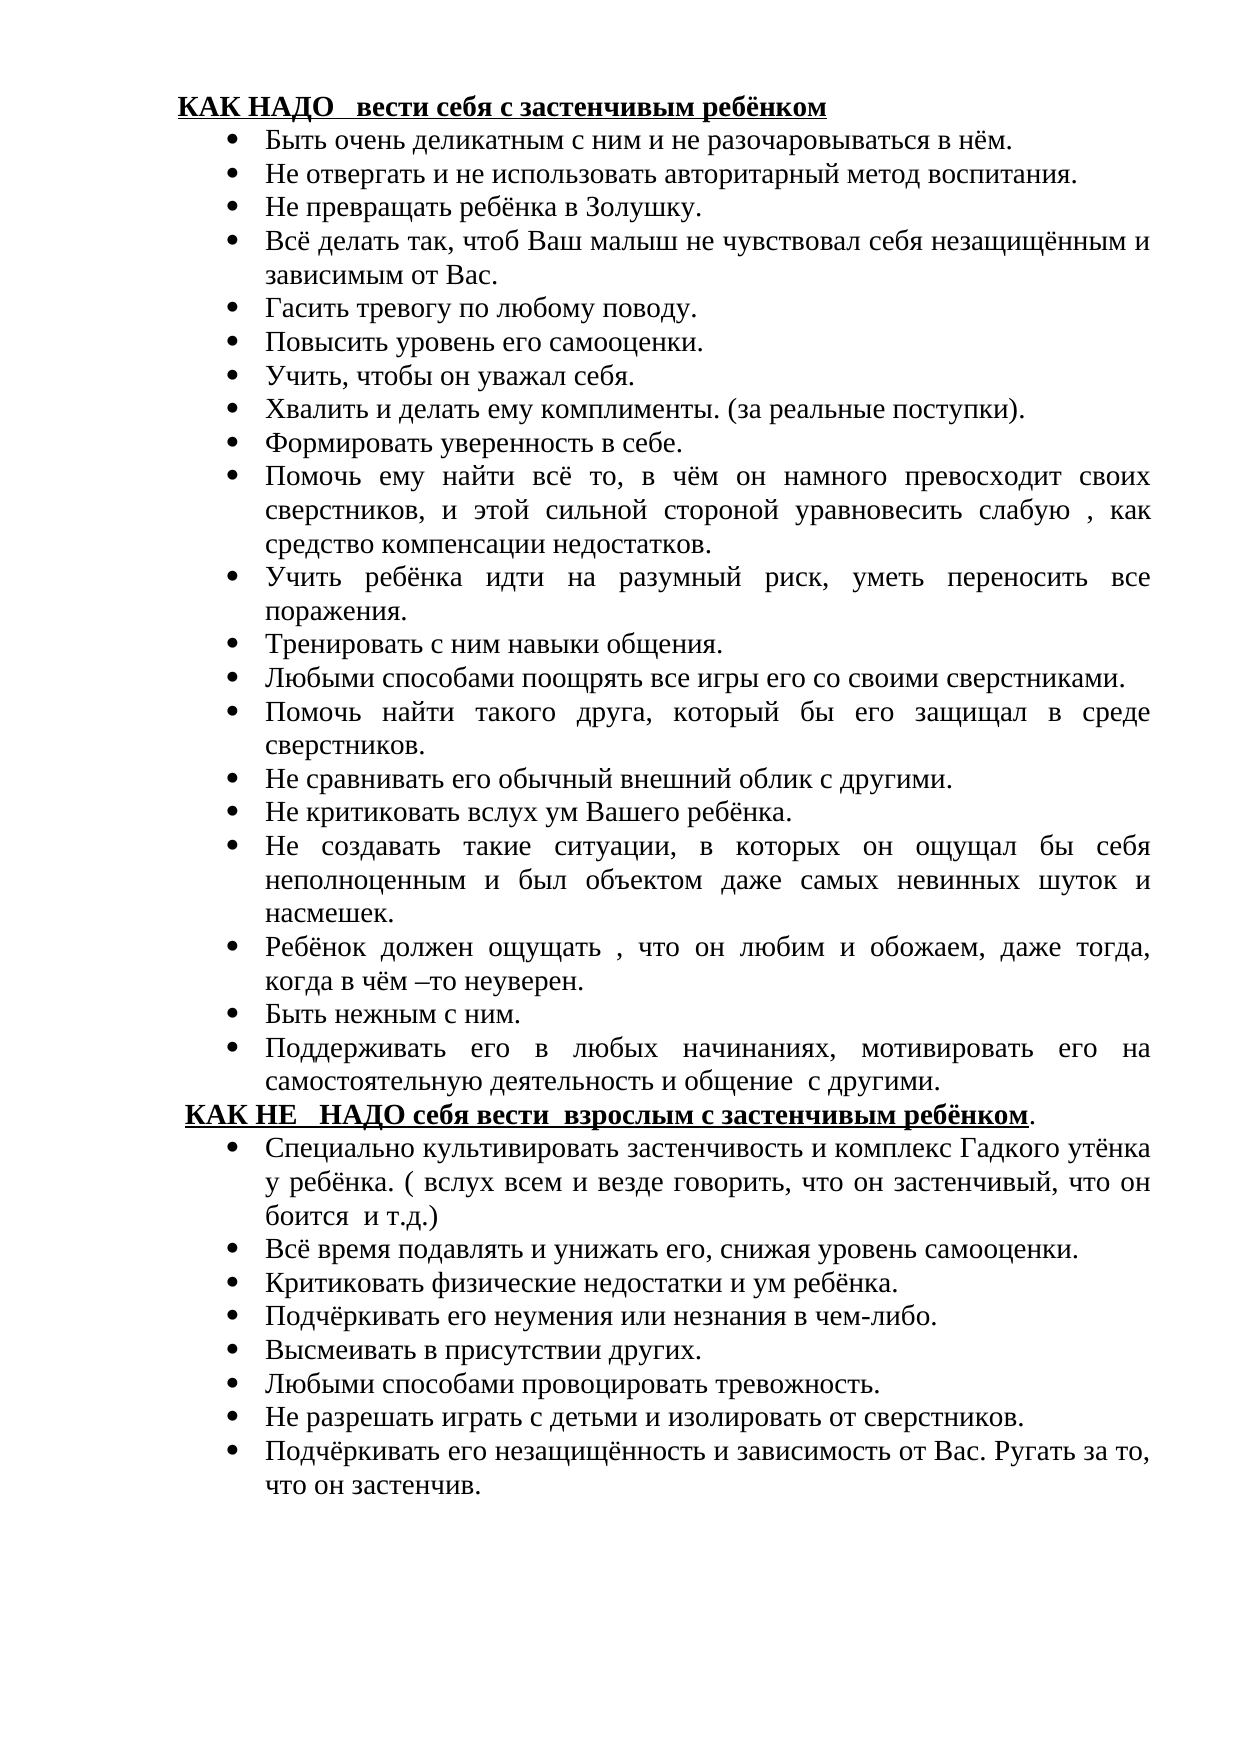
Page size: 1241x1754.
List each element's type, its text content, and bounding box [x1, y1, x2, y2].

list Не разрешать играть с детьми и изолировать от сверстников. [227, 1399, 1152, 1433]
list Учить, чтобы он уважал себя. [227, 358, 1152, 391]
list Специально культивировать застенчивость и комплекс Гадкого утёнка у ребёнка. ( вслух всем и везде говорить, что он застенчивый, что он боится и т.д.) [227, 1131, 1152, 1231]
list Любыми способами провоцировать тревожность. [227, 1366, 1152, 1399]
list Не превращать ребёнка в Золушку. [227, 189, 1152, 223]
subtitle КАК НАДО вести себя с застенчивым ребёнком [177, 89, 1152, 122]
list Учить ребёнка идти на разумный риск, уметь переносить все поражения. [227, 559, 1152, 626]
list Не отвергать и не использовать авторитарный метод воспитания. [227, 156, 1152, 189]
list Помочь найти такого друга, который бы его защищал в среде сверстников. [227, 694, 1152, 761]
list Быть очень деликатным с ним и не разочаровываться в нём. [227, 122, 1152, 156]
list Не критиковать вслух ум Вашего ребёнка. [227, 794, 1152, 828]
list Не сравнивать его обычный внешний облик с другими. [227, 761, 1152, 794]
list Любыми способами поощрять все игры его со своими сверстниками. [227, 660, 1152, 694]
list Поддерживать его в любых начинаниях, мотивировать его на самостоятельную деятельность и общение с другими. [227, 1030, 1152, 1097]
list Тренировать с ним навыки общения. [227, 626, 1152, 660]
list Подчёркивать его незащищённость и зависимость от Вас. Ругать за то, что он застенчив. [227, 1433, 1152, 1500]
list Не создавать такие ситуации, в которых он ощущал бы себя неполноценным и был объектом даже самых невинных шуток и насмешек. [227, 828, 1152, 929]
list Хвалить и делать ему комплименты. (за реальные поступки). [227, 391, 1152, 425]
list Подчёркивать его неумения или незнания в чем-либо. [227, 1298, 1152, 1332]
list Быть нежным с ним. [227, 996, 1152, 1030]
list Ребёнок должен ощущать , что он любим и обожаем, даже тогда, когда в чём –то неуверен. [227, 929, 1152, 996]
list Всё делать так, чтоб Ваш малыш не чувствовал себя незащищённым и зависимым от Вас. [227, 223, 1152, 290]
list Критиковать физические недостатки и ум ребёнка. [227, 1265, 1152, 1298]
list Всё время подавлять и унижать его, снижая уровень самооценки. [227, 1231, 1152, 1265]
list Гасить тревогу по любому поводу. [227, 290, 1152, 324]
list Высмеивать в присутствии других. [227, 1332, 1152, 1366]
text КАК НЕ НАДО себя вести взрослым с застенчивым ребёнком. [177, 1097, 1152, 1131]
list Помочь ему найти всё то, в чём он намного превосходит своих сверстников, и этой сильной стороной уравновесить слабую , как средство компенсации недостатков. [227, 458, 1152, 559]
list Формировать уверенность в себе. [227, 425, 1152, 458]
list Повысить уровень его самооценки. [227, 324, 1152, 358]
